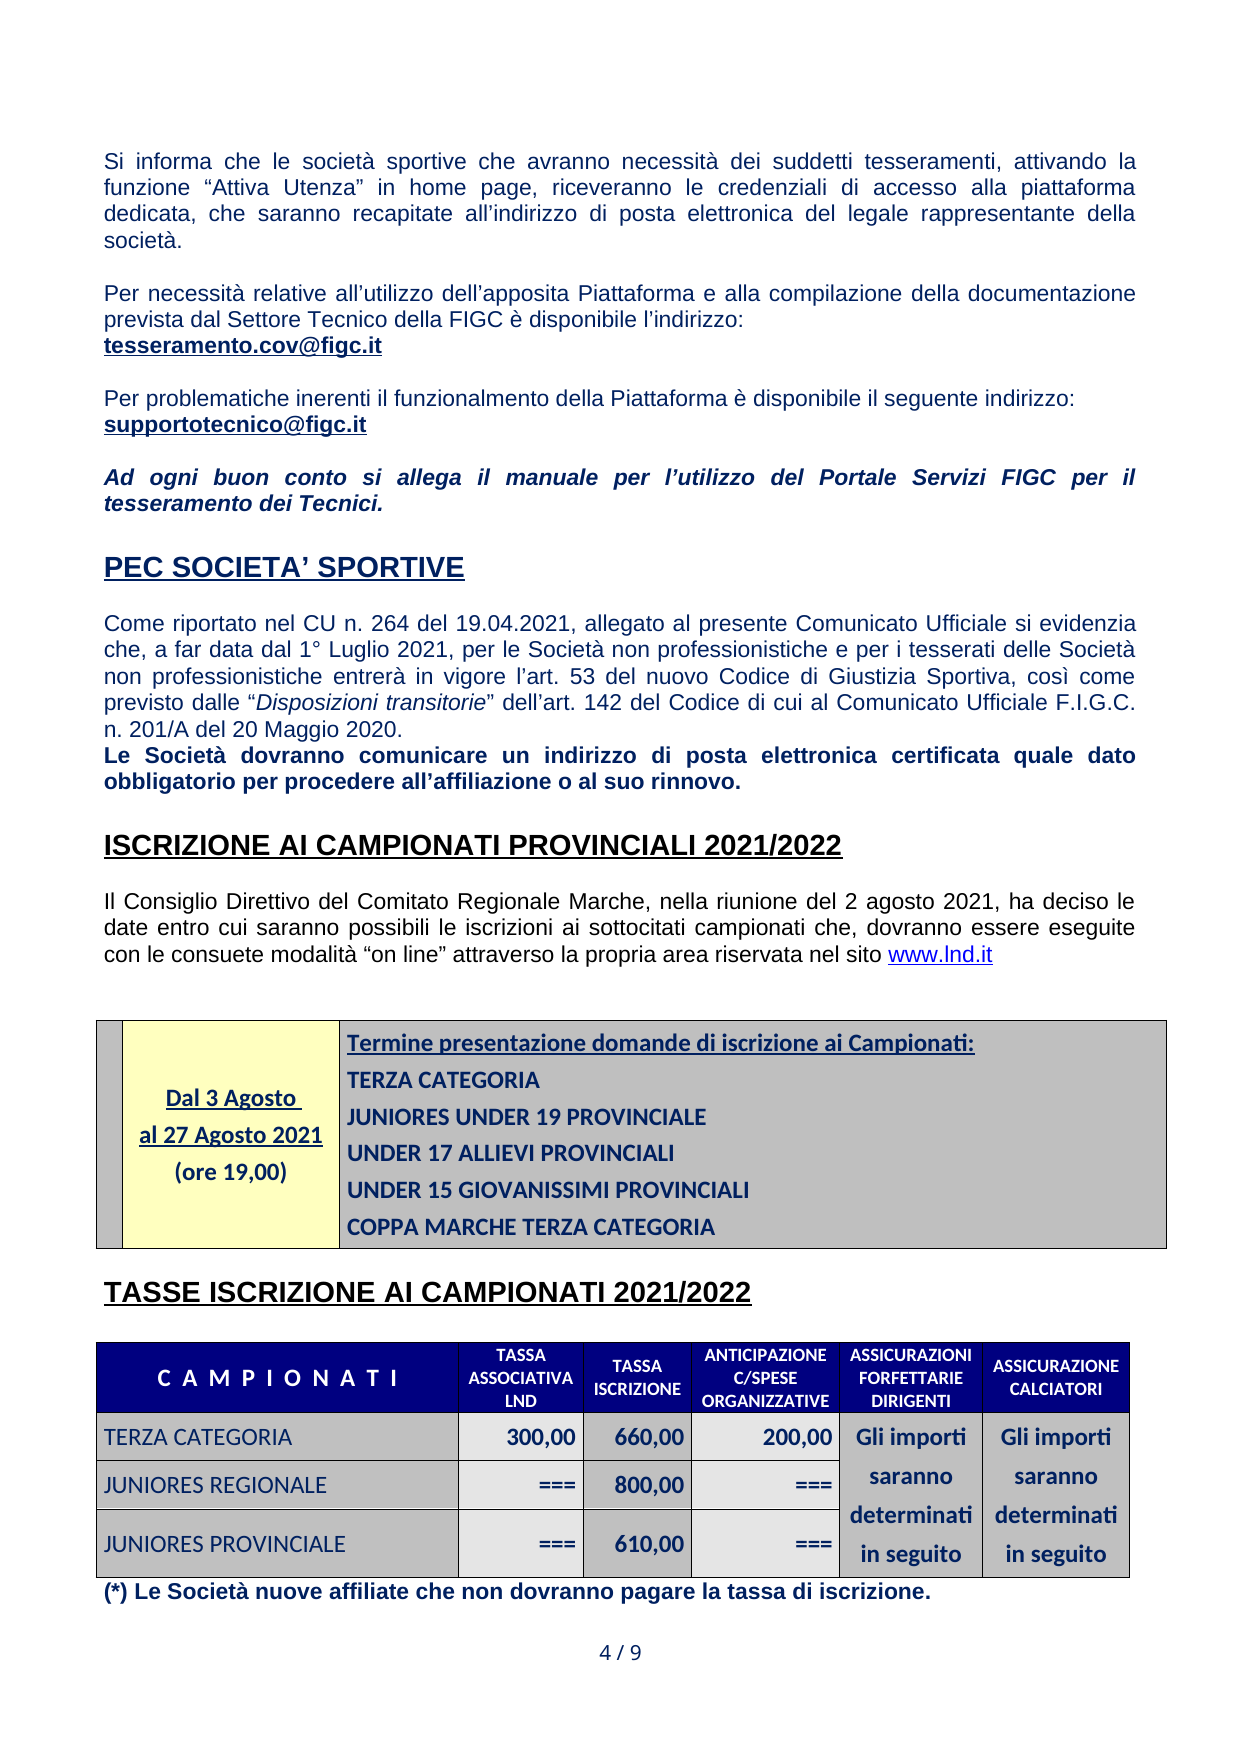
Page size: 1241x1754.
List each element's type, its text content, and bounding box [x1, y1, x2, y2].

text Si informa che le società sportive che avranno necessità dei suddetti tesseramenti, attivando la funzione “Attiva Utenza” in home page, riceveranno le credenziali di accesso alla piattaforma dedicata, che saranno recapitate all’indirizzo di posta elettronica del legale rappresentante della società. [103, 148, 1137, 253]
table_cell Gli importi saranno determinati in seguito [983, 1413, 1129, 1577]
table_cell === [459, 1510, 583, 1577]
table_header Termine presentazione domande di iscrizione ai Campionati: TERZA CATEGORIA JUNIORES UNDER 19 PROVINCIALE UNDER 17 ALLIEVI PROVINCIALI UNDER 15 GIOVANISSIMI PROVINCIALI COPPA MARCHE TERZA CATEGORIA [340, 1021, 1166, 1248]
table_cell TERZA CATEGORIA [97, 1413, 458, 1460]
text Come riportato nel CU n. 264 del 19.04.2021, allegato al presente Comunicato Ufficiale si evidenzia che, a far data dal 1° Luglio 2021, per le Società non professionistiche e per i tesserati delle Società non professionistiche entrerà in vigore l’art. 53 del nuovo Codice di Giustizia Sportiva, così come previsto dalle “Disposizioni transitorie” dell’art. 142 del Codice di cui al Comunicato Ufficiale F.I.G.C. n. 201/A del 20 Maggio 2020. [103, 610, 1137, 742]
text Le Società dovranno comunicare un indirizzo di posta elettronica certificata quale dato obbligatorio per procedere all’affiliazione o al suo rinnovo. [103, 742, 1137, 794]
table_cell 200,00 [692, 1413, 839, 1460]
table_cell 660,00 [584, 1413, 691, 1460]
table_header ANTICIPAZIONE C/SPESE ORGANIZZATIVE [692, 1343, 839, 1412]
table_header ASSICURAZIONE CALCIATORI [983, 1343, 1129, 1412]
table_header [97, 1021, 122, 1248]
table_cell Gli importi saranno determinati in seguito [840, 1413, 982, 1577]
table_cell === [692, 1461, 839, 1508]
table_cell JUNIORES PROVINCIALE [97, 1510, 458, 1577]
text tesseramento.cov@figc.it [103, 332, 1137, 358]
table_cell === [459, 1461, 583, 1508]
table_cell 610,00 [584, 1510, 691, 1577]
table_header ASSICURAZIONI FORFETTARIE DIRIGENTI [840, 1343, 982, 1412]
text Il Consiglio Direttivo del Comitato Regionale Marche, nella riunione del 2 agosto 2021, ha deciso le date entro cui saranno possibili le iscrizioni ai sottocitati campionati che, dovranno essere eseguite con le consuete modalità “on line” attraverso la propria area riservata nel sito www.lnd.it [103, 888, 1137, 967]
text TASSE ISCRIZIONE AI CAMPIONATI 2021/2022 [103, 1275, 1137, 1309]
text supportotecnico@figc.it [103, 411, 1137, 438]
table_cell === [692, 1510, 839, 1577]
text Per problematiche inerenti il funzionalmento della Piattaforma è disponibile il seguente indirizzo: [103, 385, 1137, 411]
text Ad ogni buon conto si allega il manuale per l’utilizzo del Portale Servizi FIGC per il tesseramento dei Tecnici. [103, 464, 1137, 517]
text PEC SOCIETA’ SPORTIVE [103, 550, 1137, 584]
text (*) Le Società nuove affiliate che non dovranno pagare la tassa di iscrizione. [103, 1578, 1137, 1604]
table_header C A M P I O N A T I [97, 1343, 458, 1412]
table_header TASSA ASSOCIATIVA LND [459, 1343, 583, 1412]
table_header TASSA ISCRIZIONE [584, 1343, 691, 1412]
text Per necessità relative all’utilizzo dell’apposita Piattaforma e alla compilazione della documentazione prevista dal Settore Tecnico della FIGC è disponibile l’indirizzo: [103, 279, 1137, 332]
table_cell 800,00 [584, 1461, 691, 1508]
table_cell JUNIORES REGIONALE [97, 1461, 458, 1508]
text ISCRIZIONE AI CAMPIONATI PROVINCIALI 2021/2022 [103, 828, 1137, 862]
table_cell 300,00 [459, 1413, 583, 1460]
table_header Dal 3 Agosto al 27 Agosto 2021 (ore 19,00) [123, 1021, 339, 1248]
